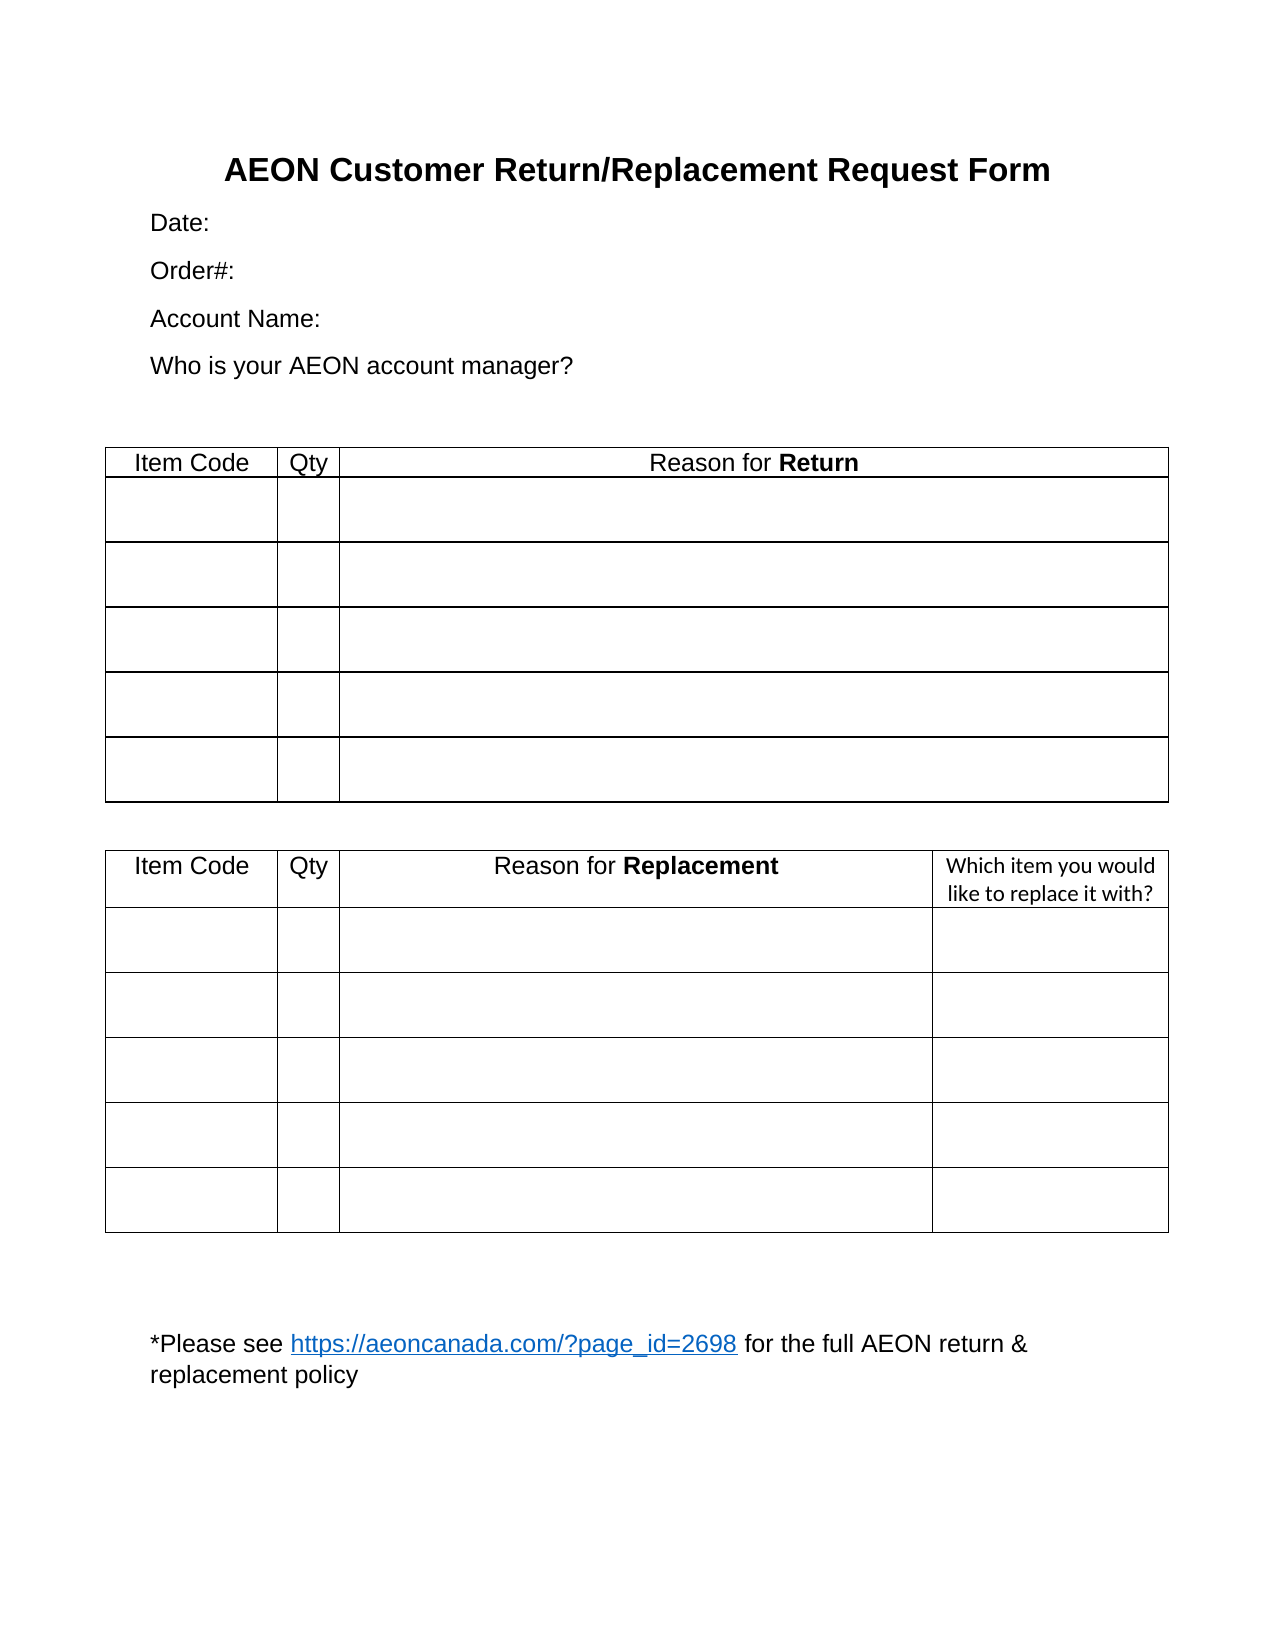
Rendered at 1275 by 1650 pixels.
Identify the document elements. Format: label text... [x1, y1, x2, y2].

table_cell [933, 908, 1168, 972]
table_cell [340, 973, 932, 1037]
text Who is your AEON account manager? [150, 351, 1125, 380]
table_cell [106, 738, 277, 801]
table_cell [340, 908, 932, 972]
table_cell [340, 673, 1168, 736]
table_header Qty [278, 448, 339, 476]
table_cell [933, 1038, 1168, 1102]
table_cell [340, 543, 1168, 606]
table_cell [278, 738, 339, 801]
table_cell [106, 908, 277, 972]
table_cell [278, 478, 339, 541]
table_cell [340, 1168, 932, 1232]
table_cell [340, 608, 1168, 671]
table_cell [278, 543, 339, 606]
table_cell [340, 738, 1168, 801]
table_cell [106, 1103, 277, 1167]
table_cell [933, 1103, 1168, 1167]
table_header Item Code [106, 851, 277, 907]
text Account Name: [150, 303, 1125, 332]
table_cell [278, 973, 339, 1037]
table_cell [340, 1038, 932, 1102]
table_cell [106, 478, 277, 541]
table_cell [106, 1168, 277, 1232]
table_cell [278, 608, 339, 671]
text Date: [150, 208, 1125, 237]
table_cell [340, 1103, 932, 1167]
table_cell [278, 908, 339, 972]
table_cell [278, 673, 339, 736]
table_cell [106, 973, 277, 1037]
table_header Which item you would like to replace it with? [933, 851, 1168, 907]
text AEON Customer Return/Replacement Request Form [150, 150, 1125, 188]
table_cell [106, 673, 277, 736]
table_cell [933, 1168, 1168, 1232]
table_cell [106, 608, 277, 671]
table_cell [933, 973, 1168, 1037]
table_cell [106, 1038, 277, 1102]
table_header Qty [278, 851, 339, 907]
table_cell [340, 478, 1168, 541]
table_header Reason for Return [340, 448, 1168, 476]
table_cell [106, 543, 277, 606]
table_header Reason for Replacement [340, 851, 932, 907]
table_cell [278, 1103, 339, 1167]
table_cell [278, 1168, 339, 1232]
text *Please see https://aeoncanada.com/?page_id=2698 for the full AEON return & replacement policy [150, 1329, 1125, 1388]
table_cell [278, 1038, 339, 1102]
text Order#: [150, 256, 1125, 284]
table_header Item Code [106, 448, 277, 476]
